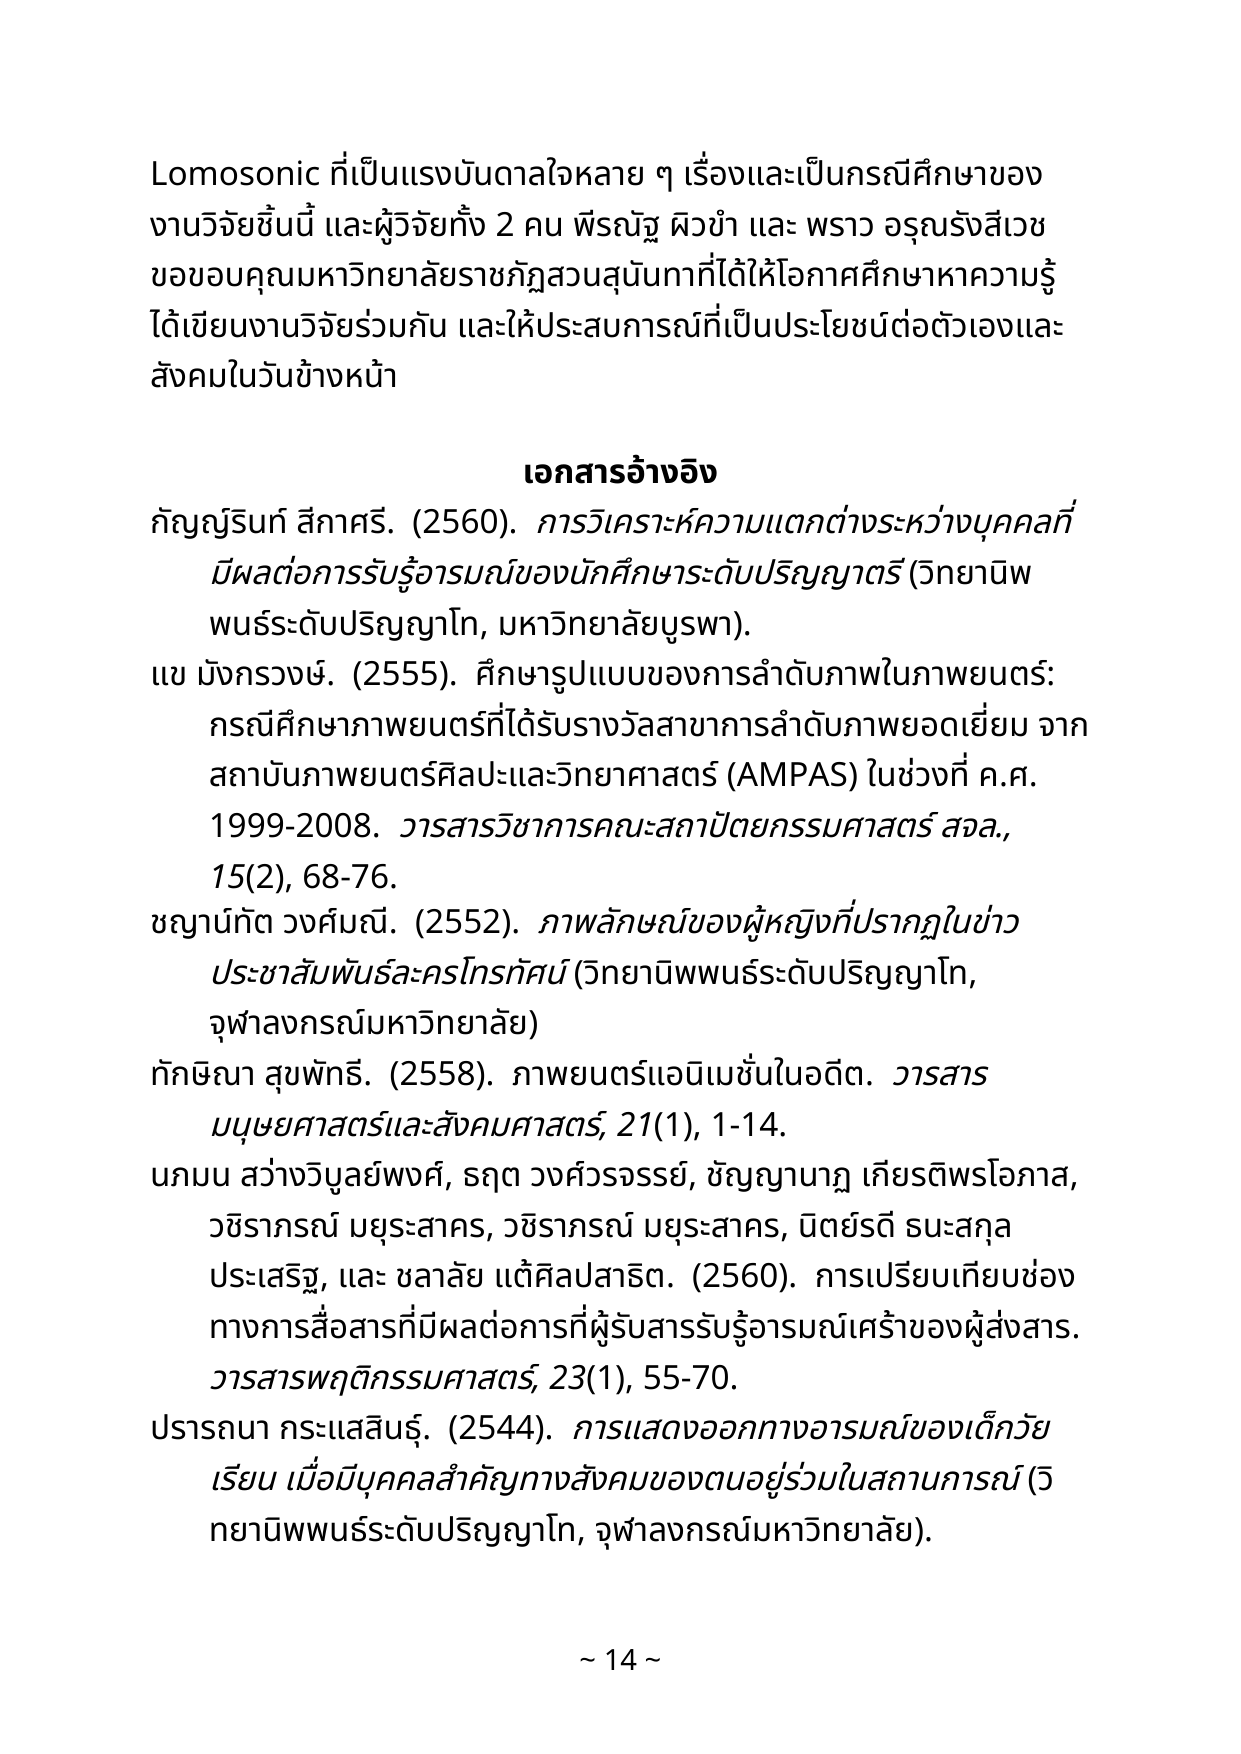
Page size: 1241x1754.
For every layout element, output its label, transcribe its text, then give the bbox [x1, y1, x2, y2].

text แข มังกรวงษ์. (2555). ศึกษารูปแบบของการลำดับภาพในภาพยนตร์: กรณีศึกษาภาพยนตร์ที่ได้รับรางวัลสาขาการลำดับภาพยอดเยี่ยม จากสถาบันภาพยนตร์ศิลปะและวิทยาศาสตร์ (AMPAS) ในช่วงที่ ค.ศ. 1999-2008. วารสารวิชาการคณะสถาปัตยกรรมศาสตร์ สจล., 15(2), 68-76. [150, 650, 1090, 898]
text เอกสารอ้างอิง [150, 448, 1090, 498]
text กัญญ์รินท์ สีกาศรี. (2560). การวิเคราะห์ความแตกต่างระหว่างบุคคลที่มีผลต่อการรับรู้อารมณ์ของนักศึกษาระดับปริญญาตรี (วิทยานิพพนธ์ระดับปริญญาโท, มหาวิทยาลัยบูรพา). [150, 498, 1090, 650]
text ชญาน์ทัต วงศ์มณี. (2552). ภาพลักษณ์ของผู้หญิงที่ปรากฏในข่าวประชาสัมพันธ์ละครโทรทัศน์ (วิทยานิพพนธ์ระดับปริญญาโท, จุฬาลงกรณ์มหาวิทยาลัย) [150, 898, 1090, 1050]
text นภมน สว่างวิบูลย์พงศ์, ธฤต วงศ์วรจรรย์, ชัญญานาฏ เกียรติพรโอภาส, วชิราภรณ์ มยุระสาคร, วชิราภรณ์ มยุระสาคร, นิตย์รดี ธนะสกุลประเสริฐ, และ ชลาลัย แต้ศิลปสาธิต. (2560). การเปรียบเทียบช่องทางการสื่อสารที่มีผลต่อการที่ผู้รับสารรับรู้อารมณ์เศร้าของผู้ส่งสาร. วารสารพฤติกรรมศาสตร์, 23(1), 55-70. [150, 1151, 1090, 1404]
text ทักษิณา สุขพัทธี. (2558). ภาพยนตร์แอนิเมชั่นในอดีต. วารสารมนุษยศาสตร์และสังคมศาสตร์, 21(1), 1-14. [150, 1050, 1090, 1151]
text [150, 150, 1090, 402]
text ปรารถนา กระแสสินธุ์. (2544). การแสดงออกทางอารมณ์ของเด็กวัยเรียน เมื่อมีบุคคลสำคัญทางสังคมของตนอยู่ร่วมในสถานการณ์ (วิทยานิพพนธ์ระดับปริญญาโท, จุฬาลงกรณ์มหาวิทยาลัย). [150, 1404, 1090, 1556]
